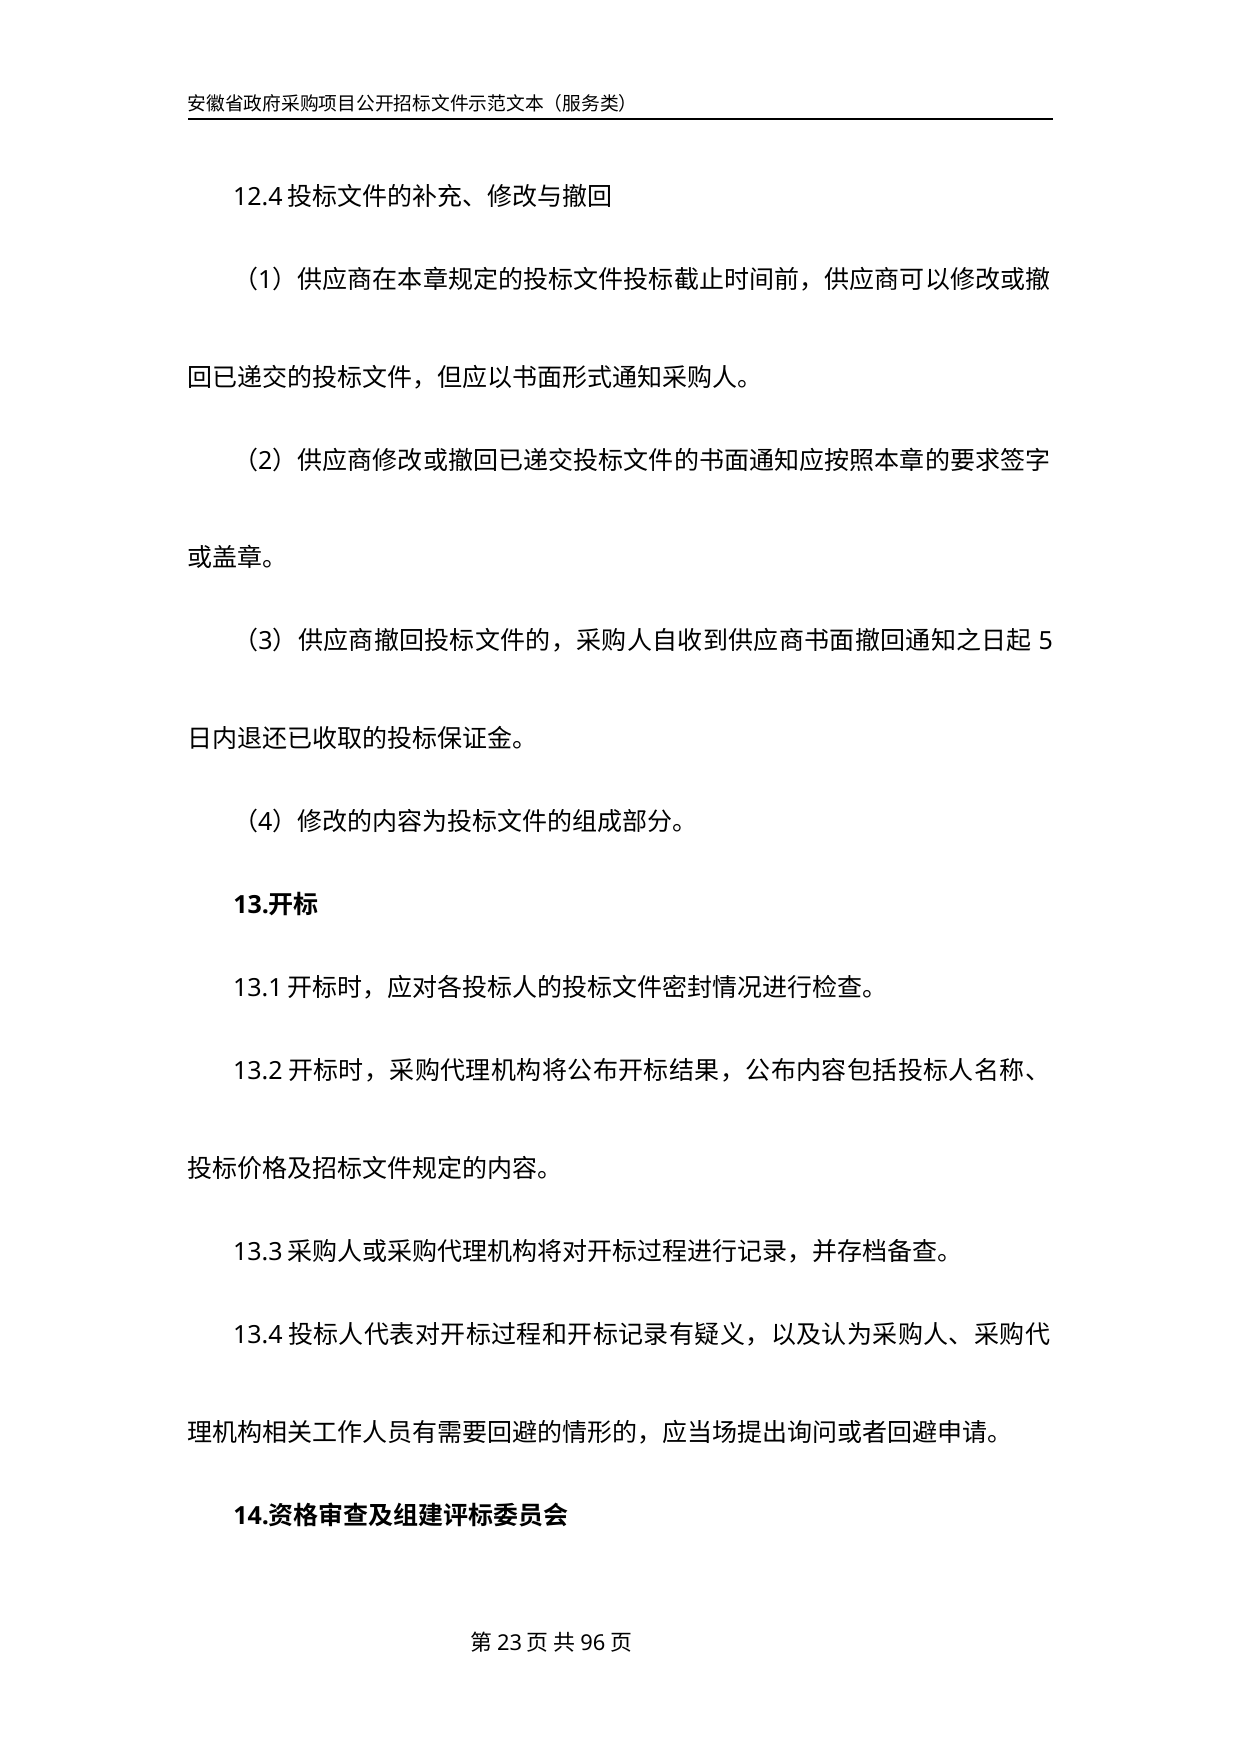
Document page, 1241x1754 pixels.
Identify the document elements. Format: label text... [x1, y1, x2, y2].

text 13.2开标时，采购代理机构将公布开标结果，公布内容包括投标人名称、投标价格及招标文件规定的内容。 [187, 1036, 1053, 1199]
text 13.开标 [187, 870, 1053, 935]
text 13.4投标人代表对开标过程和开标记录有疑义，以及认为采购人、采购代理机构相关工作人员有需要回避的情形的，应当场提出询问或者回避申请。 [187, 1300, 1053, 1463]
text （4）修改的内容为投标文件的组成部分。 [187, 787, 1053, 852]
text （3）供应商撤回投标文件的，采购人自收到供应商书面撤回通知之日起5日内退还已收取的投标保证金。 [187, 606, 1053, 769]
text （1）供应商在本章规定的投标文件投标截止时间前，供应商可以修改或撤回已递交的投标文件，但应以书面形式通知采购人。 [187, 245, 1053, 408]
text 13.1开标时，应对各投标人的投标文件密封情况进行检查。 [187, 953, 1053, 1018]
text （2）供应商修改或撤回已递交投标文件的书面通知应按照本章的要求签字或盖章。 [187, 426, 1053, 588]
text 13.3采购人或采购代理机构将对开标过程进行记录，并存档备查。 [187, 1217, 1053, 1282]
text 14.资格审查及组建评标委员会 [187, 1481, 1053, 1546]
text 12.4投标文件的补充、修改与撤回 [187, 162, 1053, 227]
